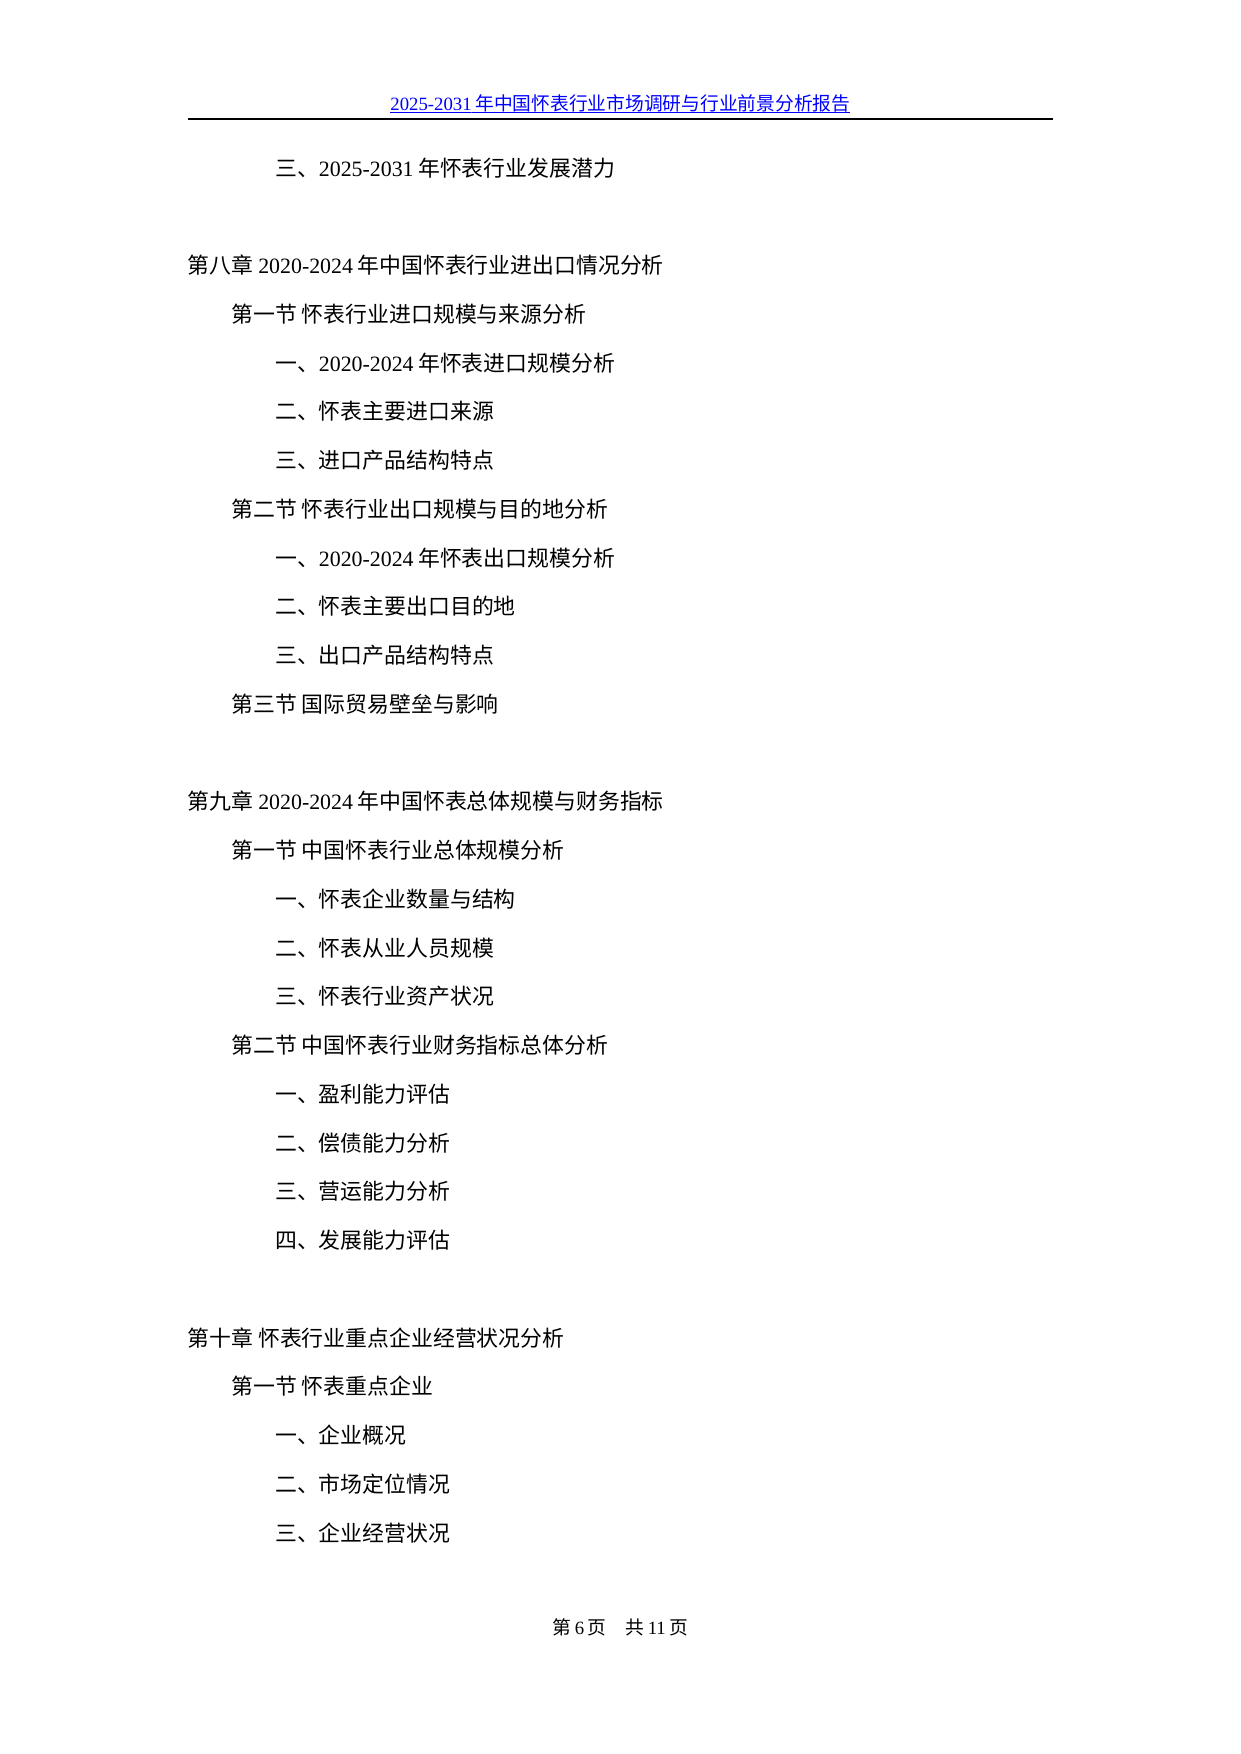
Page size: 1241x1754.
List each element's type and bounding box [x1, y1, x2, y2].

text [187, 150, 1053, 1548]
